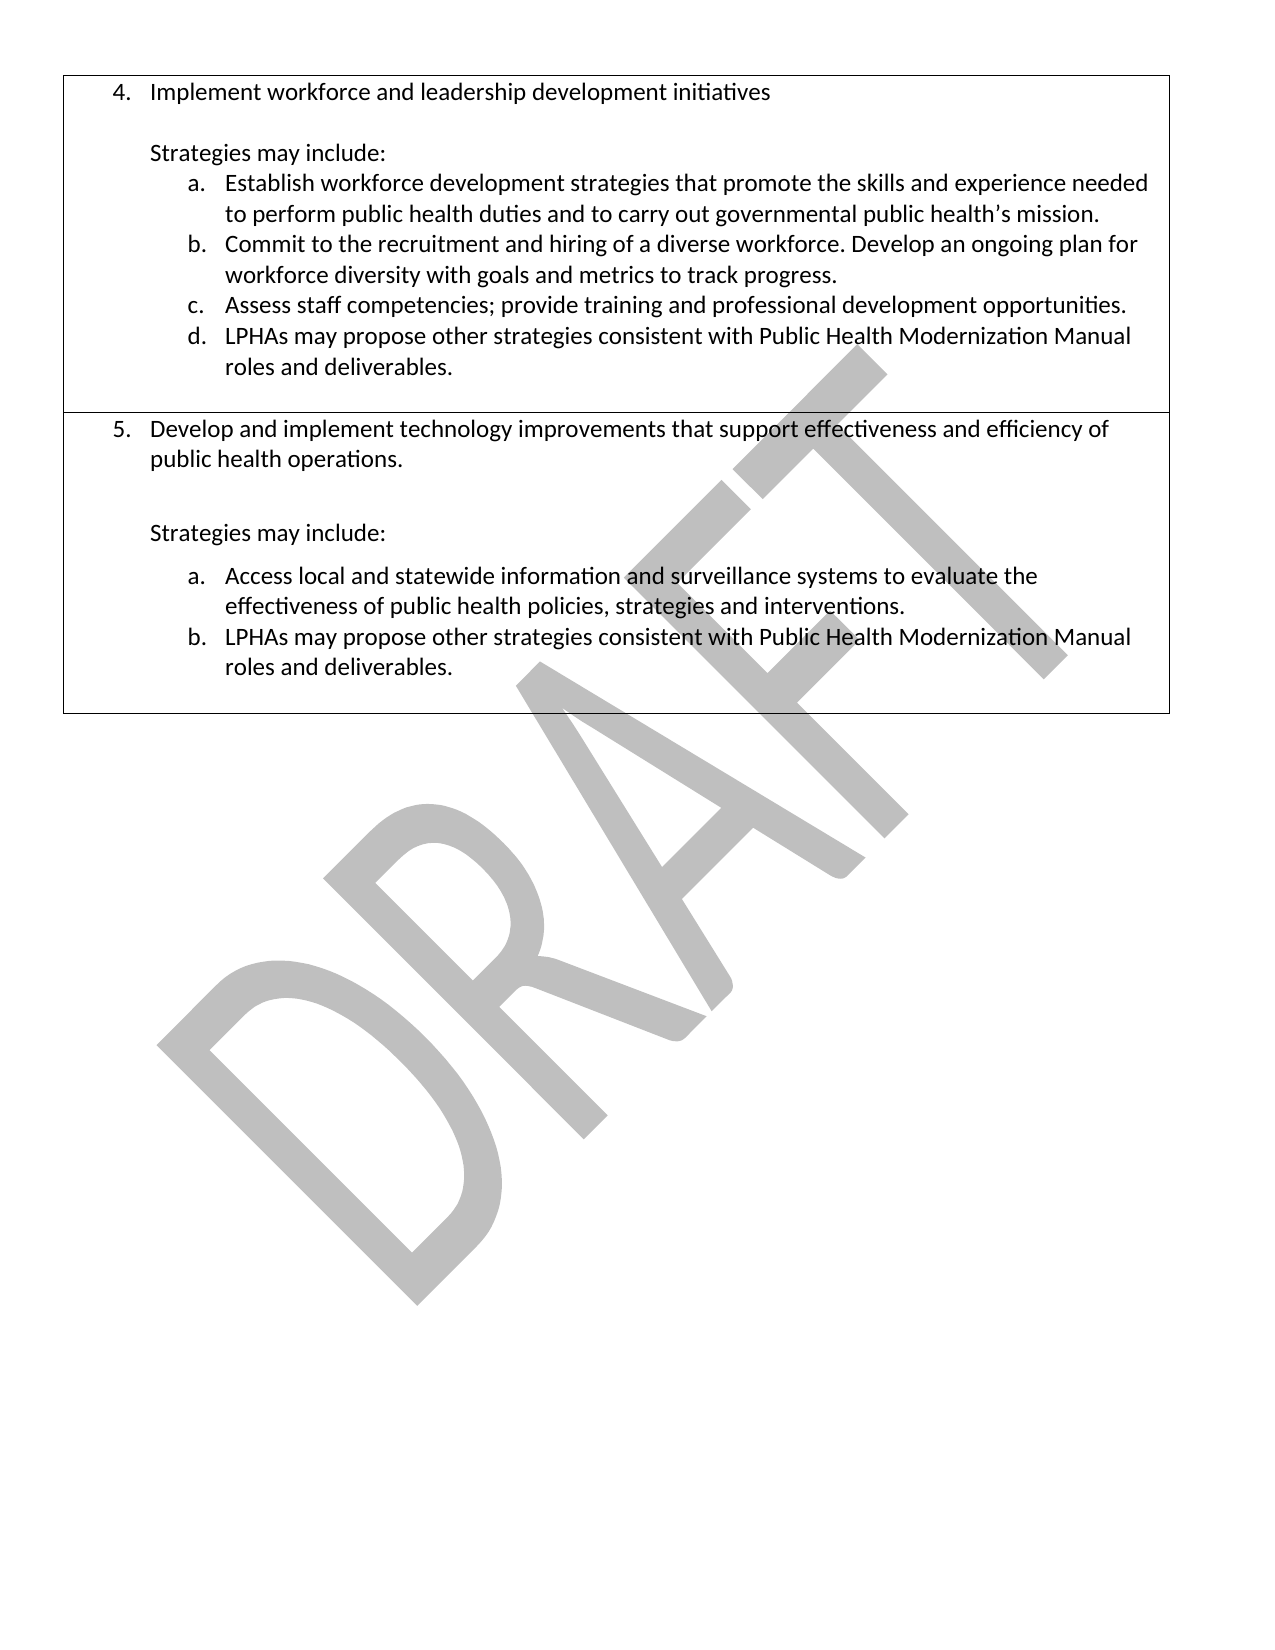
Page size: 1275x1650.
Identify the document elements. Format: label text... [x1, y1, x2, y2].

table_cell Implement workforce and leadership development initiatives Strategies may include: Establish workforce development strategies that promote the skills and experience needed to perform public health duties and to carry out governmental public health’s mission. Commit to the recruitment and hiring of a diverse workforce. Develop an ongoing plan for workforce diversity with goals and metrics to track progress. Assess staff competencies; provide training and professional development opportunities. LPHAs may propose other strategies consistent with Public Health Modernization Manual roles and deliverables. [64, 76, 1169, 412]
table_cell Develop and implement technology improvements that support effectiveness and efficiency of public health operations. Strategies may include: Access local and statewide information and surveillance systems to evaluate the effectiveness of public health policies, strategies and interventions. LPHAs may propose other strategies consistent with Public Health Modernization Manual roles and deliverables. [64, 413, 1169, 712]
